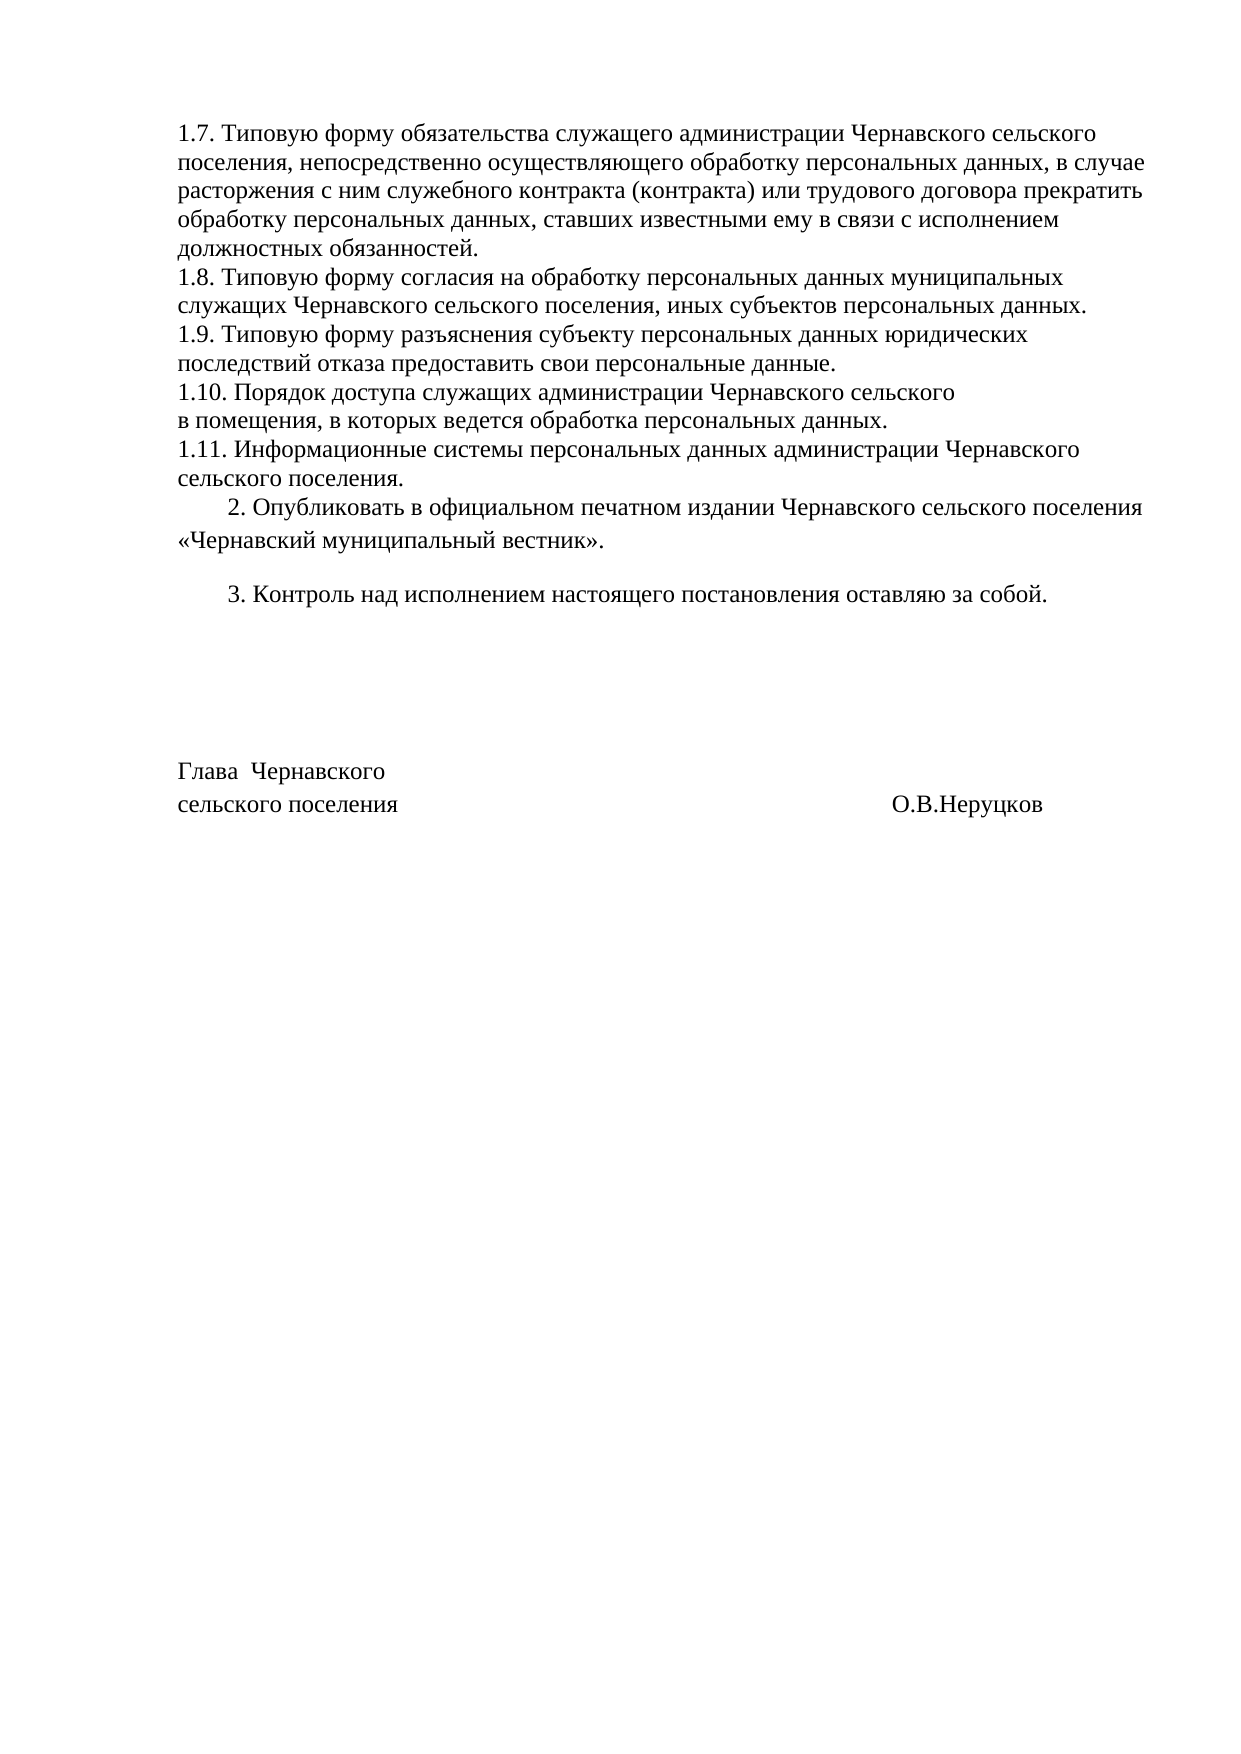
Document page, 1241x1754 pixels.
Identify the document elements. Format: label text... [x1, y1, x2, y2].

text в помещения, в которых ведется обработка персональных данных. [177, 406, 1152, 434]
text Глава Чернавского [177, 756, 1152, 785]
text 1.10. Порядок доступа служащих администрации Чернавского сельского [177, 377, 1152, 406]
text 1.11. Информационные системы персональных данных администрации Чернавского сельского поселения. [177, 434, 1152, 492]
text 1.8. Типовую форму согласия на обработку персональных данных муниципальных служащих Чернавского сельского поселения, иных субъектов персональных данных. [177, 262, 1152, 319]
text сельского поселения О.В.Неруцков [177, 789, 1152, 818]
text 1.7. Типовую форму обязательства служащего администрации Чернавского сельского поселения, непосредственно осуществляющего обработку персональных данных, в случае расторжения с ним служебного контракта (контракта) или трудового договора прекратить обработку персональных данных, ставших известными ему в связи с исполнением должностных обязанностей. [177, 118, 1152, 262]
text 1.9. Типовую форму разъяснения субъекту персональных данных юридических последствий отказа предоставить свои персональные данные. [177, 319, 1152, 377]
text 3. Контроль над исполнением настоящего постановления оставляю за собой. [177, 579, 1152, 607]
text 2. Опубликовать в официальном печатном издании Чернавского сельского поселения «Чернавский муниципальный вестник». [177, 492, 1152, 554]
